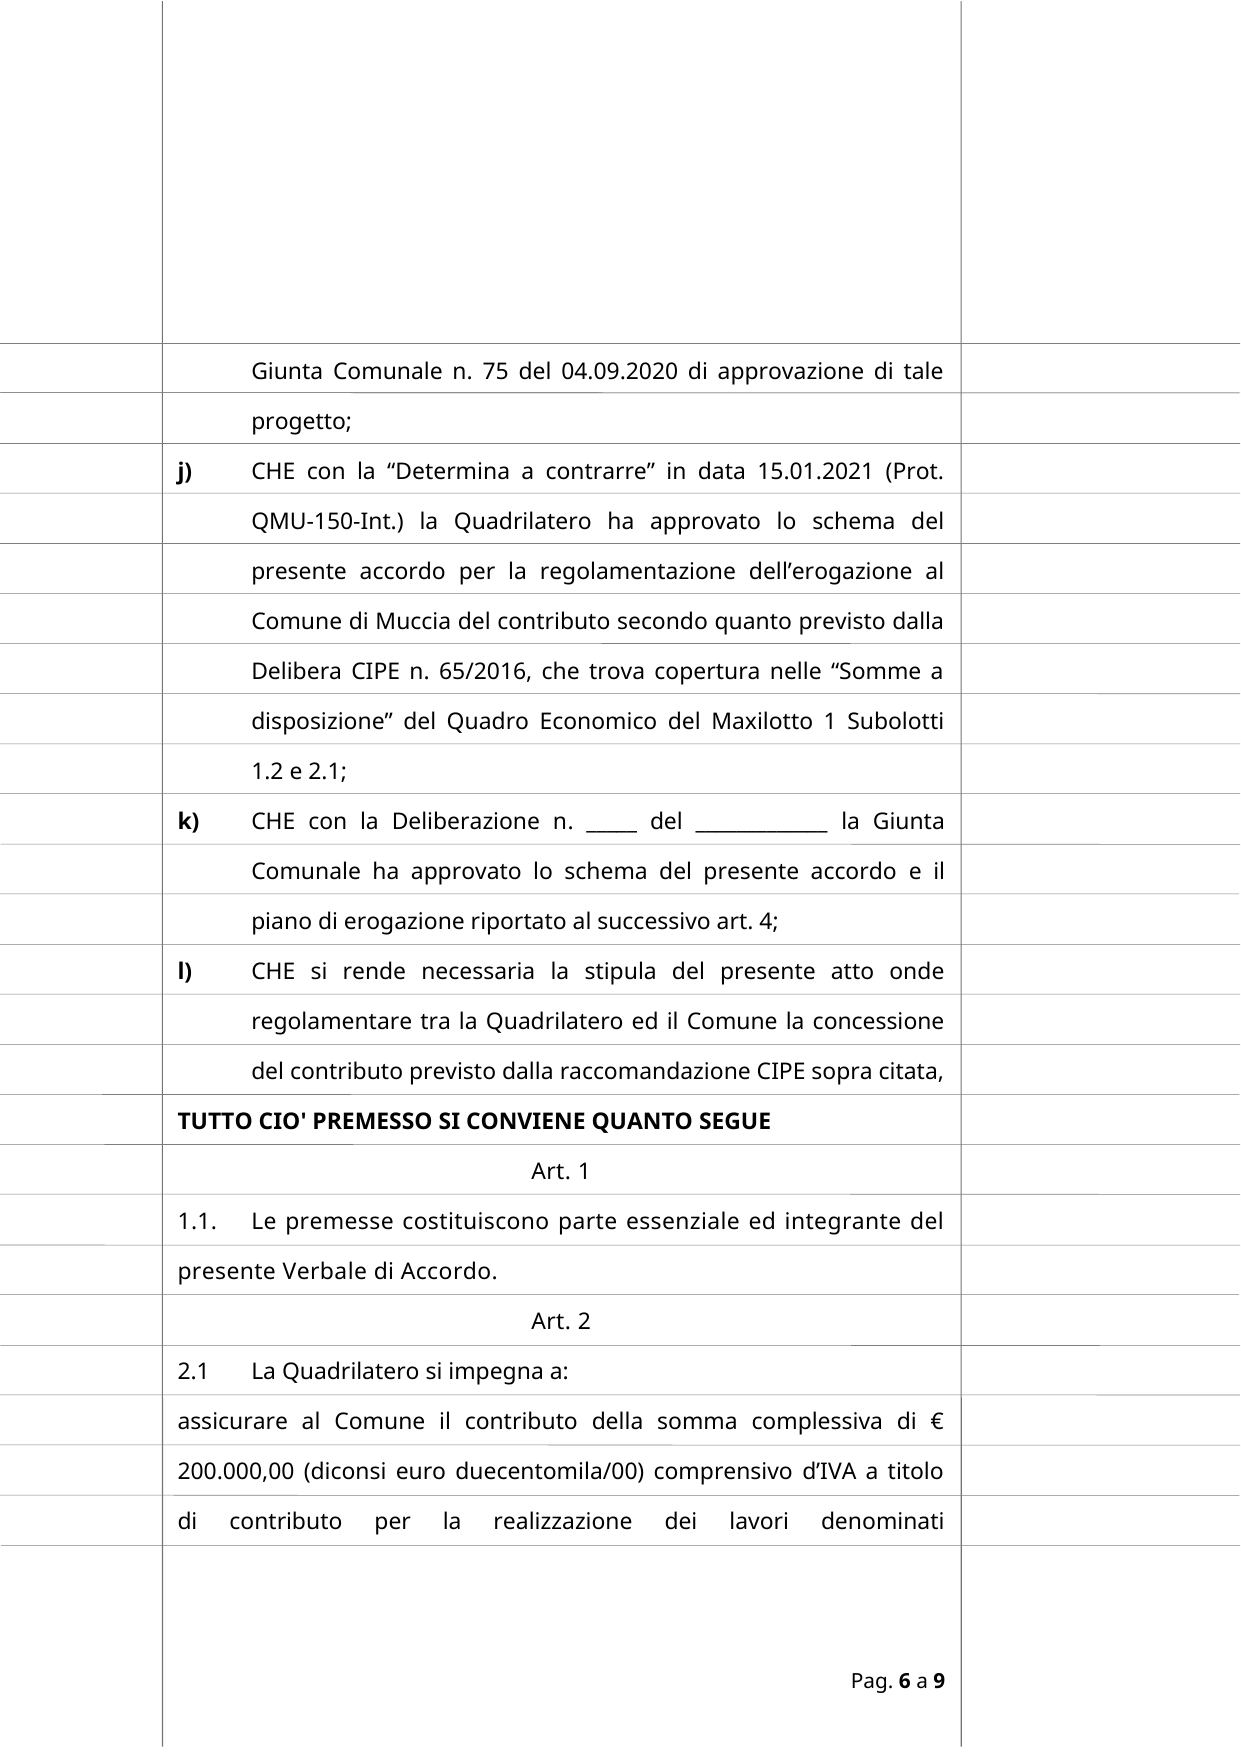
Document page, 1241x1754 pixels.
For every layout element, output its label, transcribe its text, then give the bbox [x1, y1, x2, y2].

text Art. 2 [177, 1286, 945, 1336]
text 2.1 La Quadrilatero si impegna a: [177, 1336, 945, 1386]
text Art. 1 [177, 1136, 945, 1186]
list CHE si rende necessaria la stipula del presente atto onde regolamentare tra la Quadrilatero ed il Comune la concessione del contributo previsto dalla raccomandazione CIPE sopra citata, [177, 936, 945, 1086]
list Le premesse costituiscono parte essenziale ed integrante del presente Verbale di Accordo. [177, 1186, 945, 1286]
list CHE con la “Determina a contrarre” in data 15.01.2021 (Prot. QMU-150-Int.) la Quadrilatero ha approvato lo schema del presente accordo per la regolamentazione dell’erogazione al Comune di Muccia del contributo secondo quanto previsto dalla Delibera CIPE n. 65/2016, che trova copertura nelle “Somme a disposizione” del Quadro Economico del Maxilotto 1 Subolotti 1.2 e 2.1; [177, 436, 945, 786]
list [177, 336, 945, 436]
text TUTTO CIO' PREMESSO SI CONVIENE QUANTO SEGUE [177, 1086, 945, 1136]
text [177, 1386, 945, 1536]
list CHE con la Deliberazione n. _____ del _____________ la Giunta Comunale ha approvato lo schema del presente accordo e il piano di erogazione riportato al successivo art. 4; [177, 786, 945, 936]
